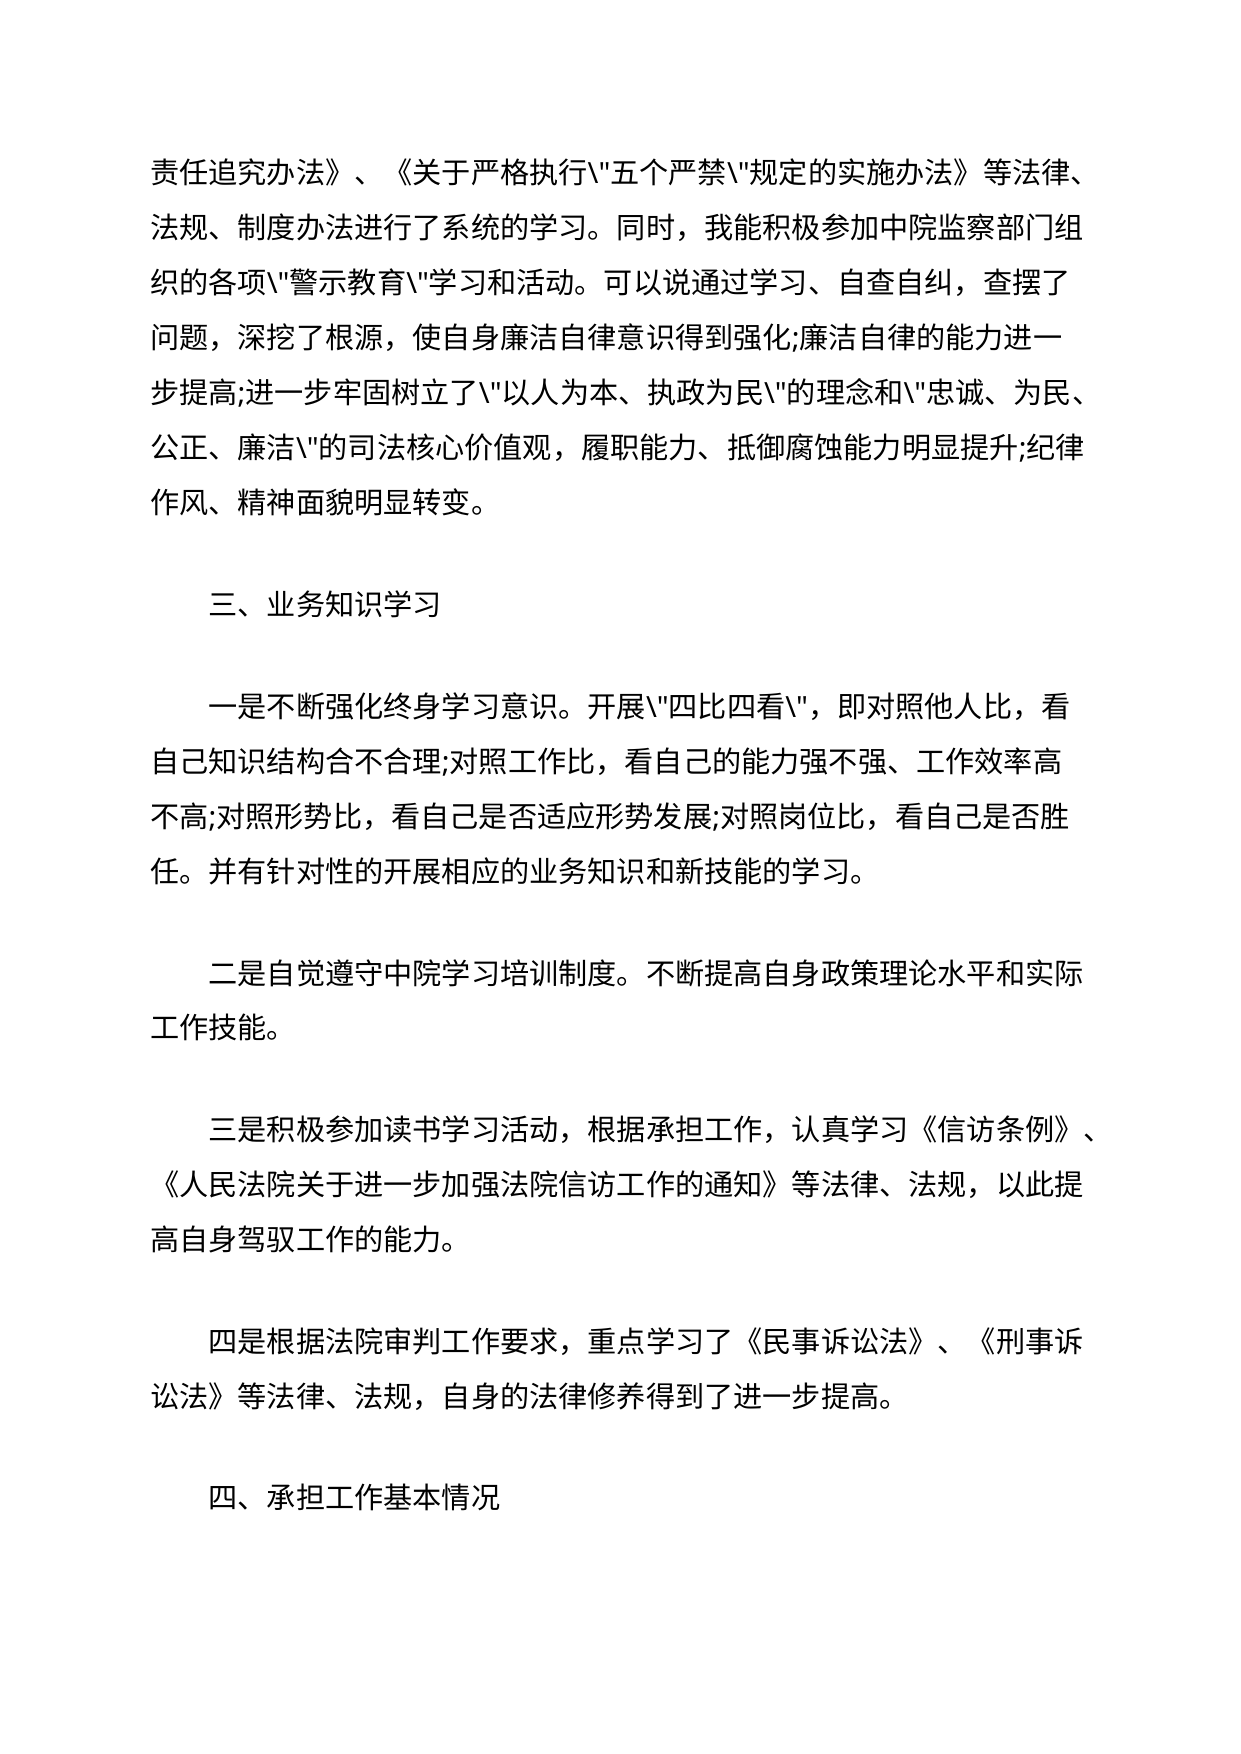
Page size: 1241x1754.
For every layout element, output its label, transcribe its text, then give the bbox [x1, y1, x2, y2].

text 四是根据法院审判工作要求，重点学习了《民事诉讼法》、《刑事诉讼法》等法律、法规，自身的法律修养得到了进一步提高。 [150, 1318, 1090, 1416]
text 四、承担工作基本情况 [150, 1475, 1090, 1517]
text 二是自觉遵守中院学习培训制度。不断提高自身政策理论水平和实际工作技能。 [150, 950, 1090, 1047]
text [150, 150, 1090, 522]
text 一是不断强化终身学习意识。开展\"四比四看\"，即对照他人比，看自己知识结构合不合理;对照工作比，看自己的能力强不强、工作效率高不高;对照形势比，看自己是否适应形势发展;对照岗位比，看自己是否胜任。并有针对性的开展相应的业务知识和新技能的学习。 [150, 683, 1090, 891]
text 三、业务知识学习 [150, 582, 1090, 624]
text 三是积极参加读书学习活动，根据承担工作，认真学习《信访条例》、《人民法院关于进一步加强法院信访工作的通知》等法律、法规，以此提高自身驾驭工作的能力。 [150, 1107, 1090, 1259]
